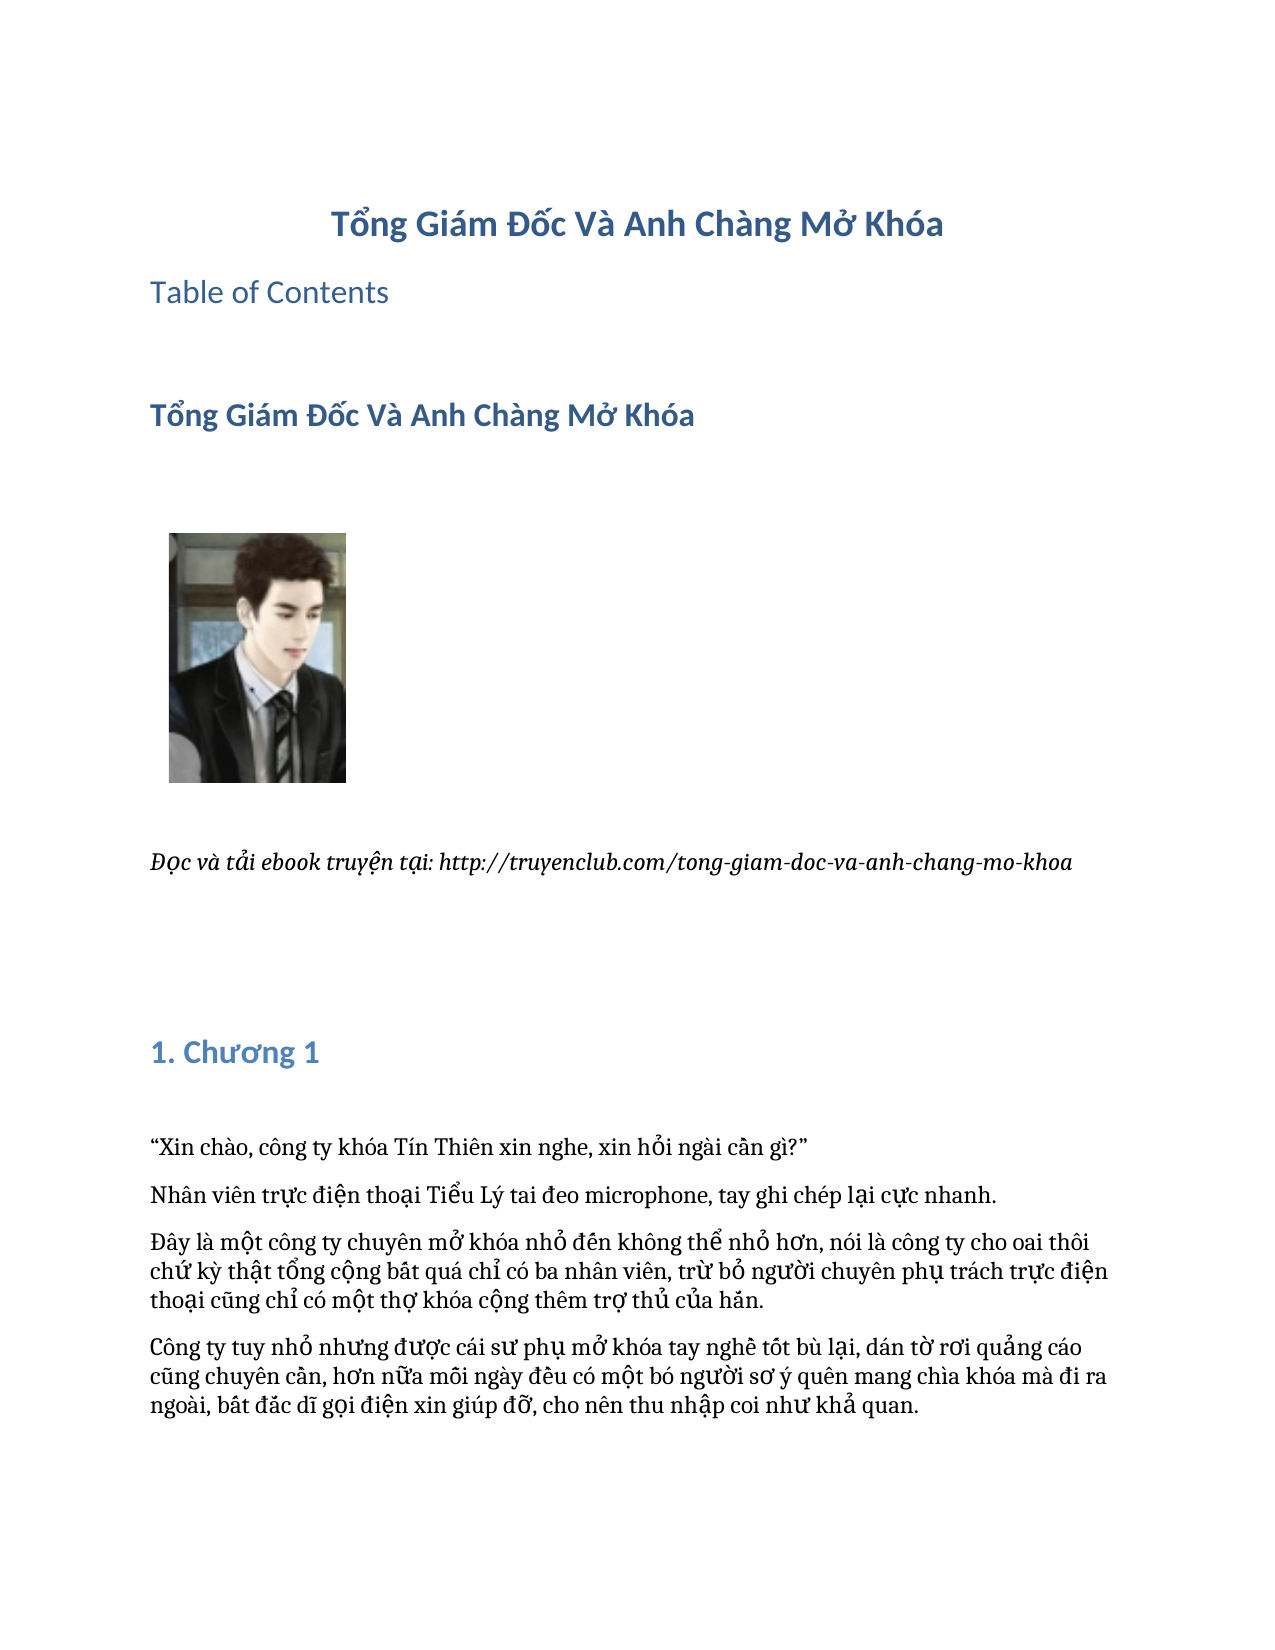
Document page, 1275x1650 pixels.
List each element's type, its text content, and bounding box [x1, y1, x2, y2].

subtitle 1. Chương 1 [150, 1031, 1125, 1072]
text Công ty tuy nhỏ nhưng được cái sư phụ mở khóa tay nghề tốt bù lại, dán tờ rơi quảng cáo cũng chuyên cần, hơn nữa mỗi ngày đều có một bó người sơ ý quên mang chìa khóa mà đi ra ngoài, bất đắc dĩ gọi điện xin giúp đỡ, cho nên thu nhập coi như khả quan. [150, 1333, 1125, 1419]
text Đây là một công ty chuyên mở khóa nhỏ đến không thể nhỏ hơn, nói là công ty cho oai thôi chứ kỳ thật tổng cộng bất quá chỉ có ba nhân viên, trừ bỏ người chuyên phụ trách trực điện thoại cũng chỉ có một thợ khóa cộng thêm trợ thủ của hắn. [150, 1228, 1125, 1314]
text Nhân viên trực điện thoại Tiểu Lý tai đeo microphone, tay ghi chép lại cực nhanh. [150, 1181, 1125, 1209]
picture [168, 533, 346, 783]
table_header [139, 529, 1275, 787]
subtitle Tổng Giám Đốc Và Anh Chàng Mở Khóa [150, 393, 1125, 434]
text “Xin chào, công ty khóa Tín Thiên xin nghe, xin hỏi ngài cần gì?” [150, 1076, 1125, 1162]
title Tổng Giám Đốc Và Anh Chàng Mở Khóa [150, 200, 1125, 246]
text Đọc và tải ebook truyện tại: http://truyenclub.com/tong-giam-doc-va-anh-chang-mo-khoa [150, 791, 1125, 906]
